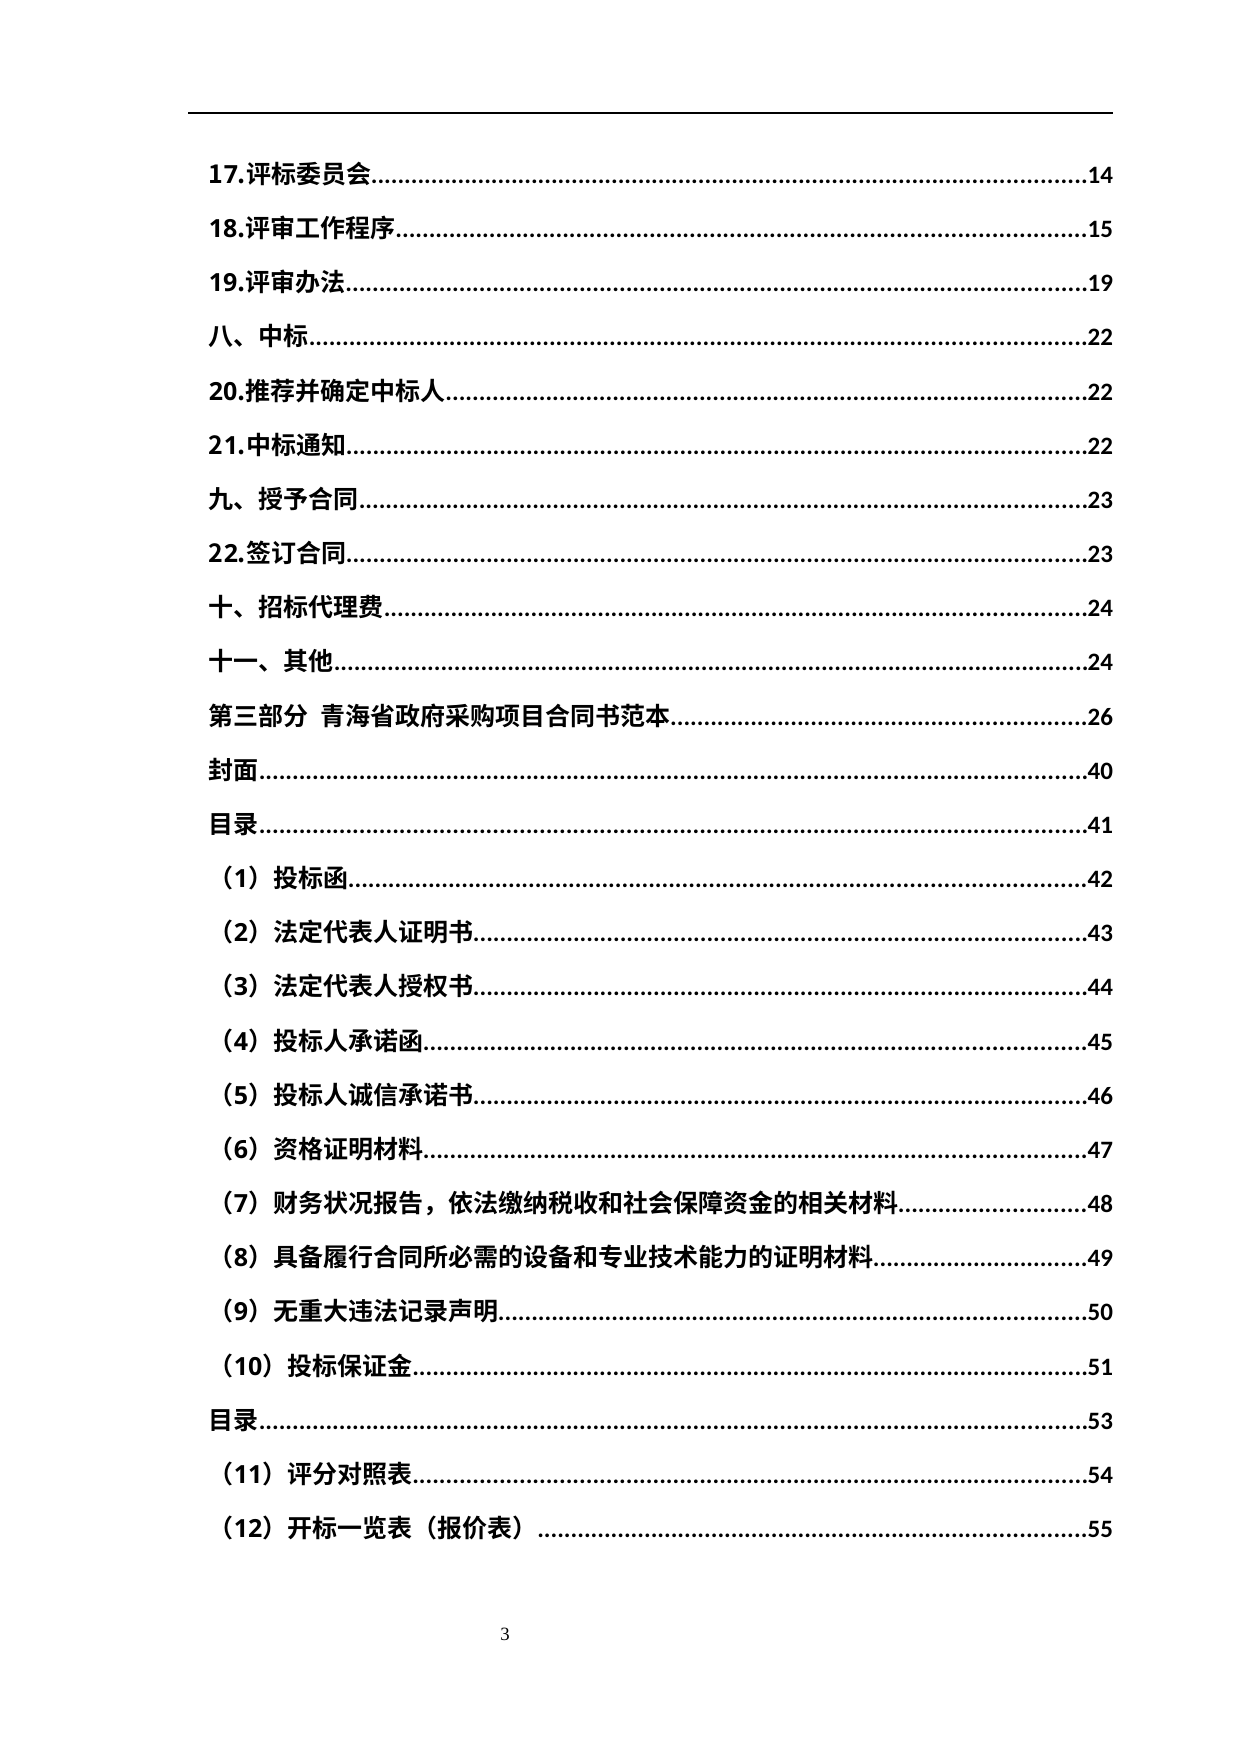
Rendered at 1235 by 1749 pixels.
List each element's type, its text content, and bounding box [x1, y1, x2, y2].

text （5）投标人诚信承诺书 46 [188, 1071, 1113, 1112]
text （2）法定代表人证明书 43 [188, 908, 1113, 950]
text 目录 53 [188, 1396, 1113, 1437]
text （3）法定代表人授权书 44 [188, 962, 1113, 1004]
text 17.评标委员会 14 [188, 150, 1113, 192]
text 八、中标 22 [188, 312, 1113, 354]
text （12）开标一览表（报价表） 55 [188, 1504, 1113, 1546]
text （6）资格证明材料 47 [188, 1125, 1113, 1167]
text 18.评审工作程序 15 [188, 204, 1113, 246]
text （4）投标人承诺函 45 [188, 1017, 1113, 1058]
text 第三部分 青海省政府采购项目合同书范本 26 [188, 692, 1113, 733]
text 22.签订合同 23 [188, 529, 1113, 571]
text 封面 40 [188, 746, 1113, 787]
text 21.中标通知 22 [188, 421, 1113, 462]
text （7）财务状况报告，依法缴纳税收和社会保障资金的相关材料 48 [188, 1179, 1113, 1221]
text 十一、其他 24 [188, 637, 1113, 679]
text （11）评分对照表 54 [188, 1450, 1113, 1492]
text 十、招标代理费 24 [188, 583, 1113, 625]
text 九、授予合同 23 [188, 475, 1113, 517]
text （10）投标保证金 51 [188, 1342, 1113, 1383]
text 目录 41 [188, 800, 1113, 842]
text 19.评审办法 19 [188, 258, 1113, 300]
text （8）具备履行合同所必需的设备和专业技术能力的证明材料 49 [188, 1233, 1113, 1275]
text （1）投标函 42 [188, 854, 1113, 896]
text （9）无重大违法记录声明 50 [188, 1287, 1113, 1329]
text 20.推荐并确定中标人 22 [188, 367, 1113, 408]
